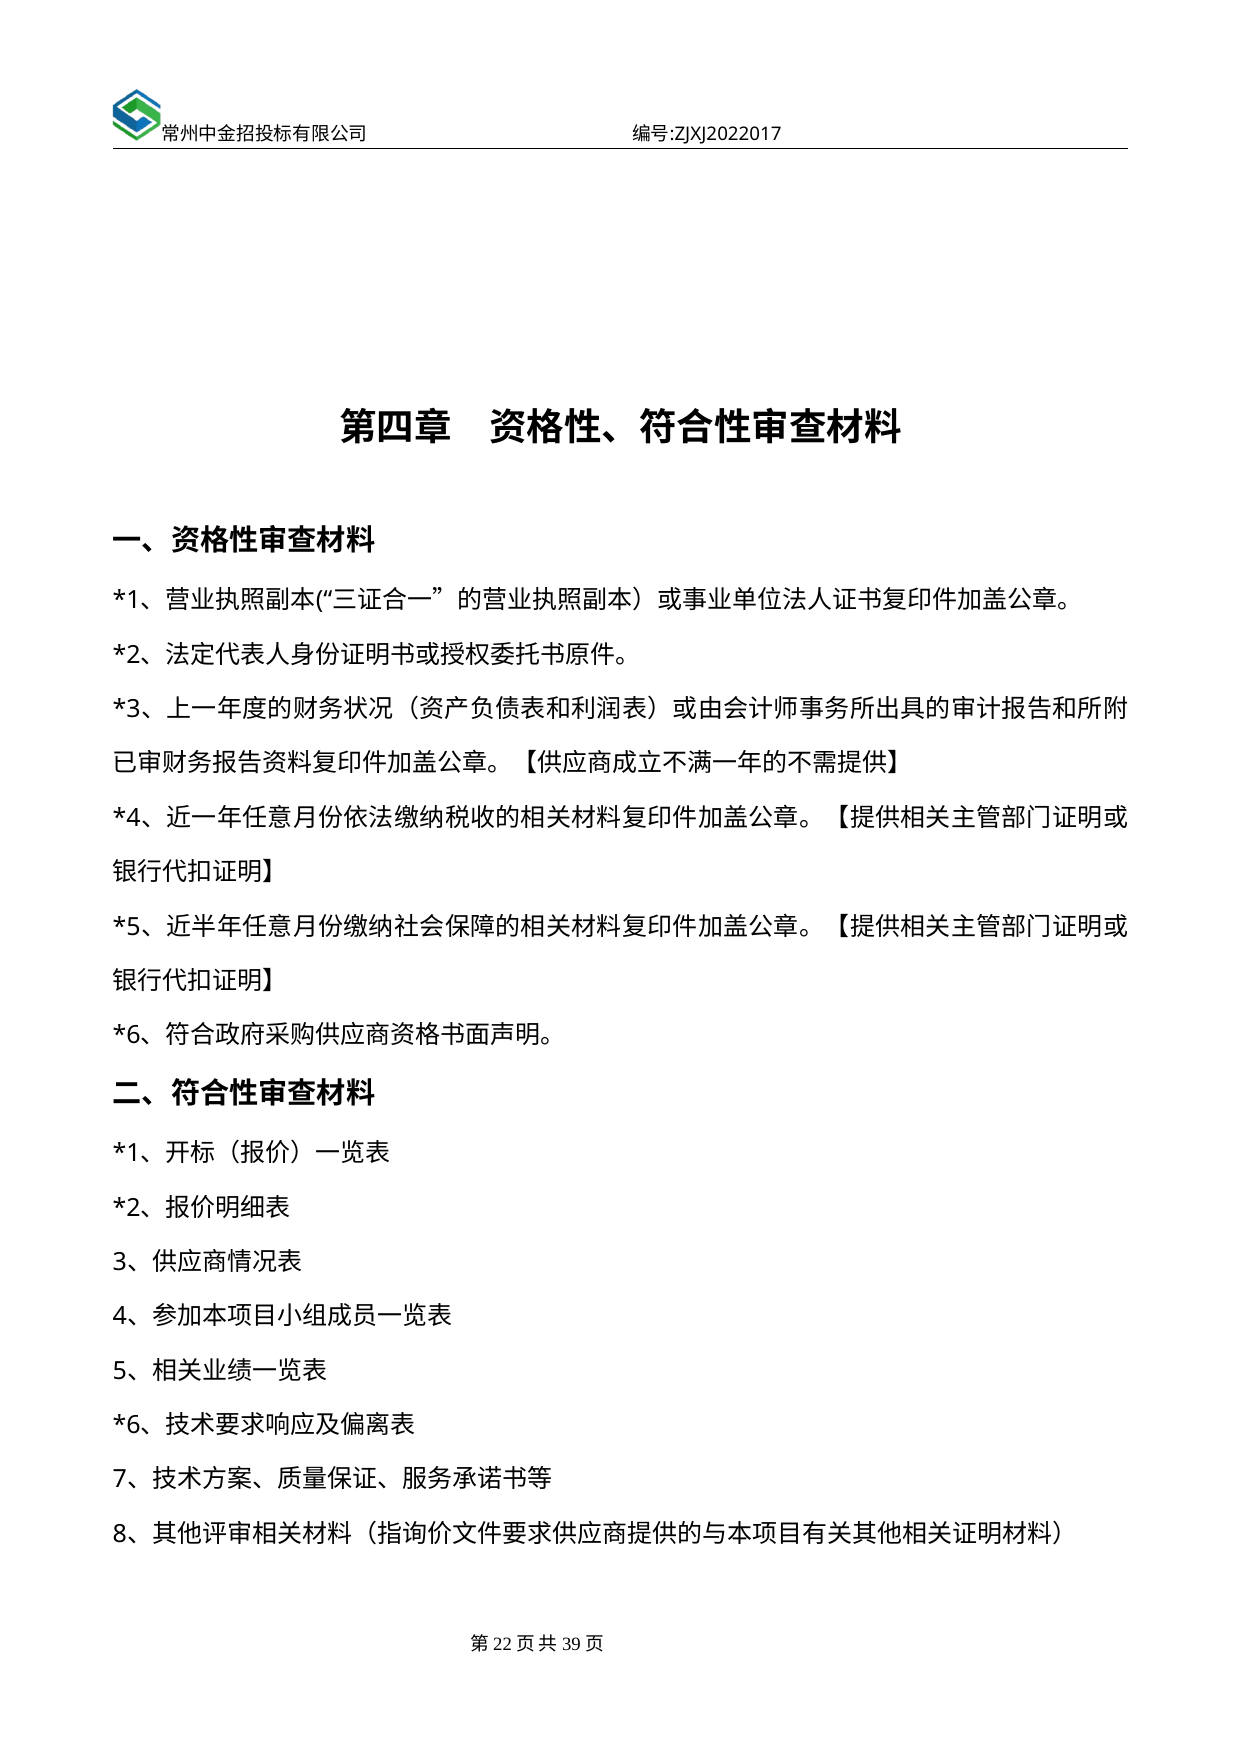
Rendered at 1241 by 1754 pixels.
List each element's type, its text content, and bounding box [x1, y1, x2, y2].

text *3、上一年度的财务状况（资产负债表和利润表）或由会计师事务所出具的审计报告和所附已审财务报告资料复印件加盖公章。【供应商成立不满一年的不需提供】 [112, 688, 1128, 779]
text 第四章 资格性、符合性审查材料 [112, 392, 1128, 457]
text 3、供应商情况表 [112, 1241, 1128, 1278]
text *6、技术要求响应及偏离表 [112, 1404, 1128, 1441]
text *1、开标（报价）一览表 [112, 1133, 1128, 1169]
text 8、其他评审相关材料（指询价文件要求供应商提供的与本项目有关其他相关证明材料） [112, 1513, 1128, 1549]
text *2、法定代表人身份证明书或授权委托书原件。 [112, 634, 1128, 670]
text *4、近一年任意月份依法缴纳税收的相关材料复印件加盖公章。【提供相关主管部门证明或银行代扣证明】 [112, 797, 1128, 888]
text 一、资格性审查材料 [112, 516, 1128, 559]
text *1、营业执照副本(“三证合一”的营业执照副本）或事业单位法人证书复印件加盖公章。 [112, 580, 1128, 616]
picture [112, 88, 161, 141]
text *6、符合政府采购供应商资格书面声明。 [112, 1015, 1128, 1051]
text 7、技术方案、质量保证、服务承诺书等 [112, 1459, 1128, 1495]
text 5、相关业绩一览表 [112, 1350, 1128, 1386]
text *2、报价明细表 [112, 1187, 1128, 1223]
text 二、符合性审查材料 [112, 1069, 1128, 1111]
text 4、参加本项目小组成员一览表 [112, 1296, 1128, 1332]
text *5、近半年任意月份缴纳社会保障的相关材料复印件加盖公章。【提供相关主管部门证明或银行代扣证明】 [112, 906, 1128, 997]
